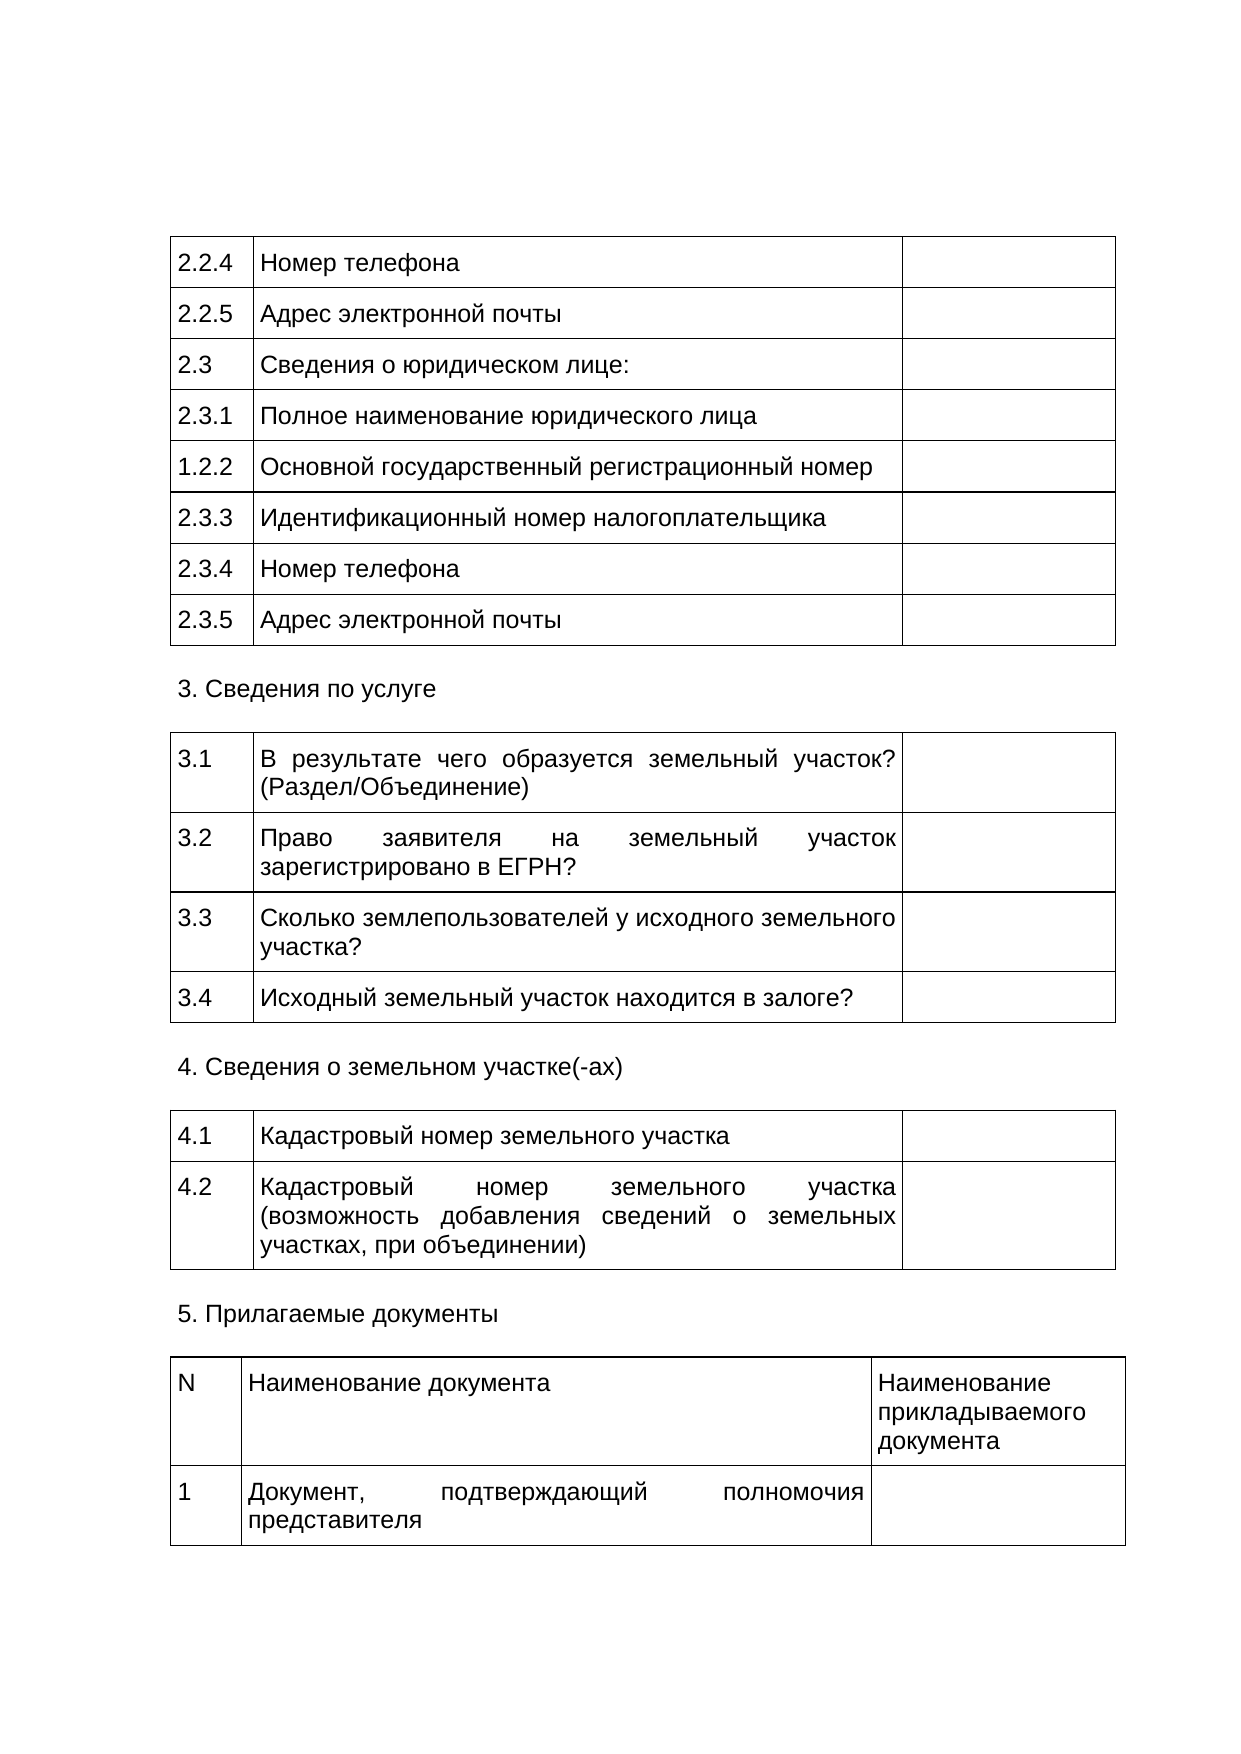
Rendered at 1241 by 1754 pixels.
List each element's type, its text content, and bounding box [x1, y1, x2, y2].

table_cell Кадастровый номер земельного участка (возможность добавления сведений о земельных участках, при объединении) [254, 1162, 902, 1269]
table_cell [903, 595, 1115, 644]
table_header [903, 1111, 1115, 1161]
table_cell Сведения о юридическом лице: [254, 339, 902, 389]
table_cell [903, 339, 1115, 389]
table_cell Исходный земельный участок находится в залоге? [254, 972, 902, 1022]
table_header [903, 733, 1115, 812]
table_cell 2.3.3 [171, 493, 253, 542]
table_cell 2.3 [171, 339, 253, 389]
table_cell Полное наименование юридического лица [254, 390, 902, 440]
table_cell [903, 1162, 1115, 1269]
table_cell 4.2 [171, 1162, 253, 1269]
table_cell Адрес электронной почты [254, 595, 902, 644]
table_cell 3.4 [171, 972, 253, 1022]
table_cell [903, 237, 1115, 287]
table_cell Право заявителя на земельный участок зарегистрировано в ЕГРН? [254, 813, 902, 891]
table_cell Идентификационный номер налогоплательщика [254, 493, 902, 542]
table_cell 2.2.4 [171, 237, 253, 287]
table_cell 3.3 [171, 893, 253, 971]
table_header Наименование документа [242, 1358, 871, 1465]
table_header N [171, 1358, 241, 1465]
table_cell Адрес электронной почты [254, 288, 902, 338]
table_cell 2.3.4 [171, 544, 253, 593]
table_cell Основной государственный регистрационный номер [254, 441, 902, 491]
table_cell 2.3.1 [171, 390, 253, 440]
table_cell 1 [171, 1466, 241, 1545]
table_header Наименование прикладываемого документа [872, 1358, 1125, 1465]
table_cell [903, 493, 1115, 542]
text 5. Прилагаемые документы [177, 1299, 1181, 1328]
table_cell 3.2 [171, 813, 253, 891]
table_cell [903, 972, 1115, 1022]
table_cell Номер телефона [254, 237, 902, 287]
table_cell [903, 288, 1115, 338]
table_header В результате чего образуется земельный участок? (Раздел/Объединение) [254, 733, 902, 812]
text 4. Сведения о земельном участке(-ах) [177, 1052, 1181, 1081]
table_cell [903, 441, 1115, 491]
table_header Кадастровый номер земельного участка [254, 1111, 902, 1161]
table_header 4.1 [171, 1111, 253, 1161]
table_cell [872, 1466, 1125, 1545]
text 3. Сведения по услуге [177, 674, 1181, 703]
table_cell Номер телефона [254, 544, 902, 593]
table_header 3.1 [171, 733, 253, 812]
table_cell 2.3.5 [171, 595, 253, 644]
table_cell Документ, подтверждающий полномочия представителя [242, 1466, 871, 1545]
table_cell Сколько землепользователей у исходного земельного участка? [254, 893, 902, 971]
table_cell [903, 544, 1115, 593]
table_cell 1.2.2 [171, 441, 253, 491]
table_cell [903, 893, 1115, 971]
table_cell [903, 390, 1115, 440]
table_cell [903, 813, 1115, 891]
table_cell 2.2.5 [171, 288, 253, 338]
